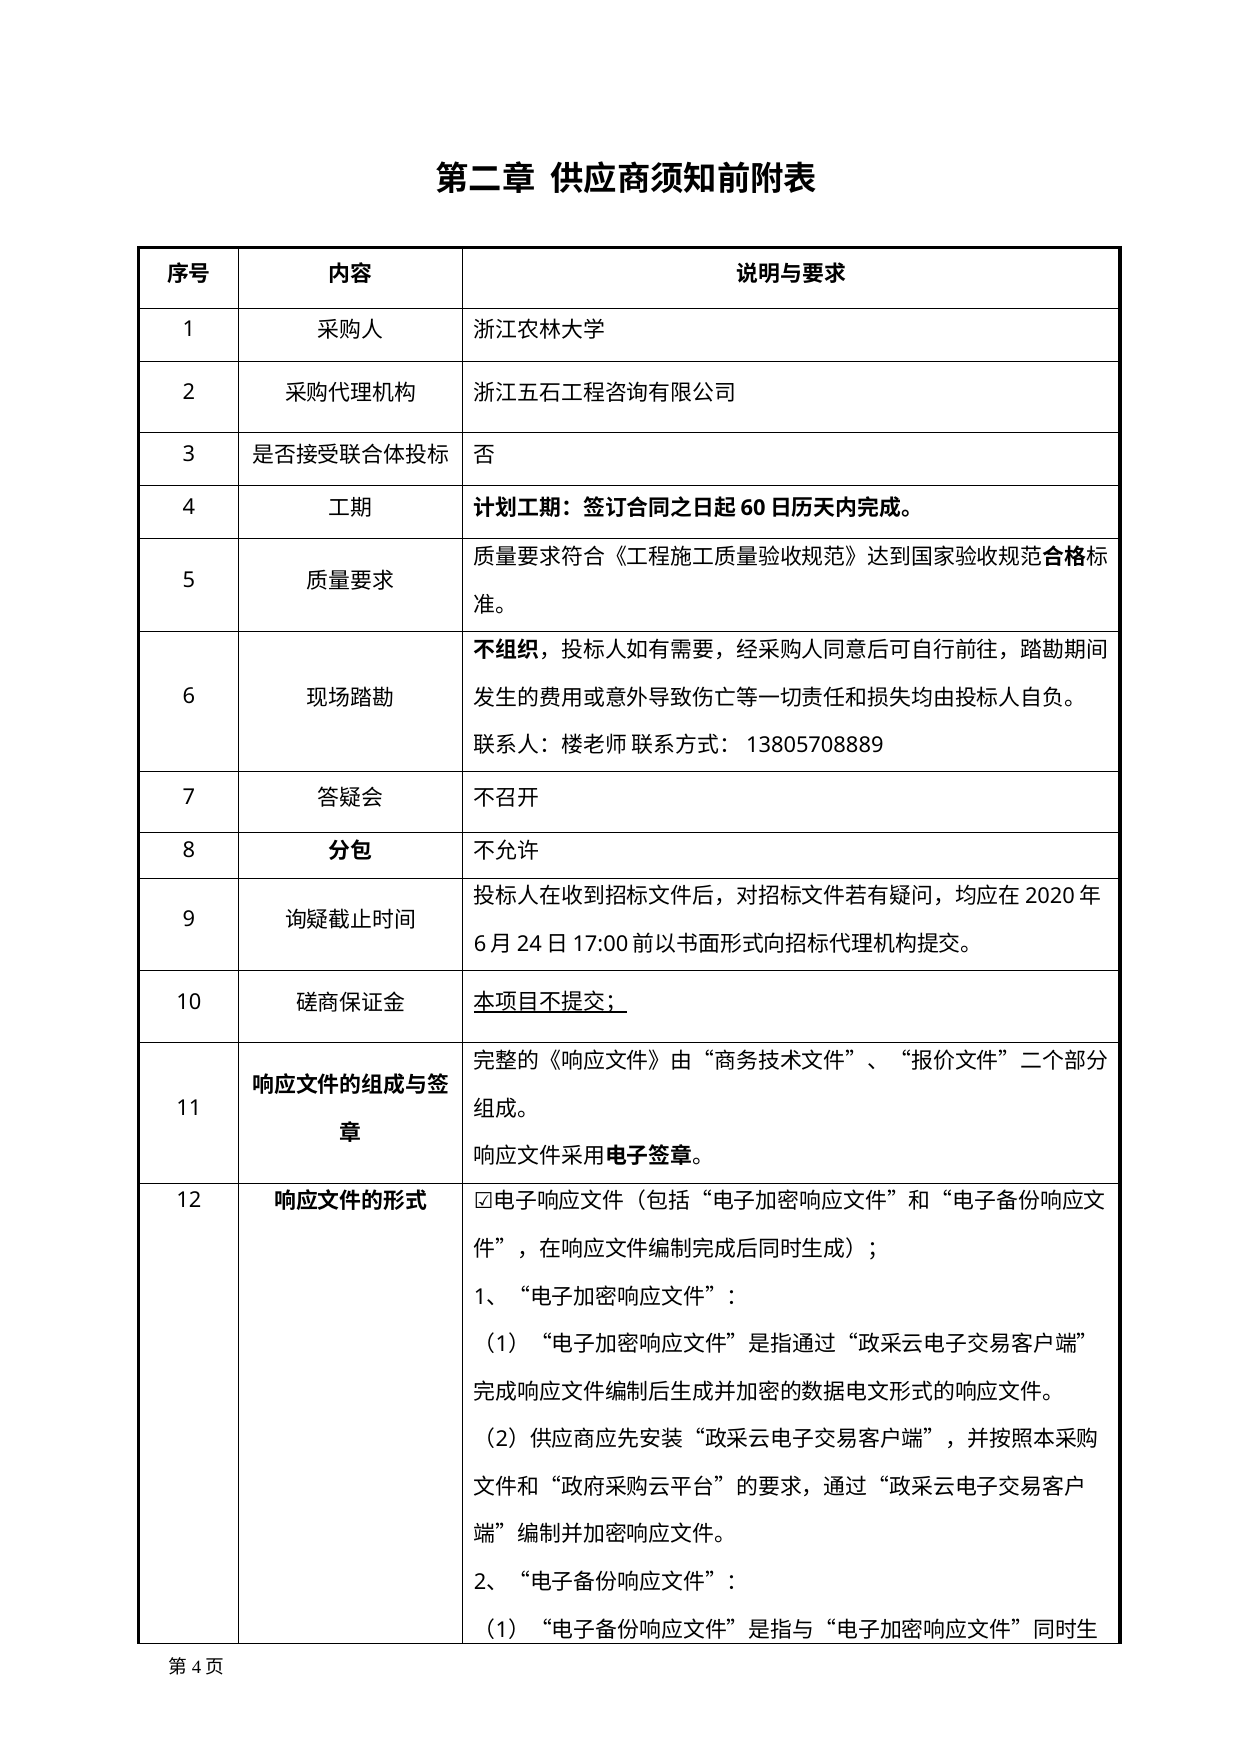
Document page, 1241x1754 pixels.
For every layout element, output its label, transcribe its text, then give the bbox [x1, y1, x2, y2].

table_header 序号 [140, 249, 238, 307]
table_cell 7 [140, 772, 238, 832]
table_cell 1 [140, 309, 238, 361]
table_cell 投标人在收到招标文件后，对招标文件若有疑问，均应在2020年6月24日17:00前以书面形式向招标代理机构提交。 [463, 879, 1118, 970]
table_cell 响应文件的形式 [239, 1184, 462, 1643]
table_cell 6 [140, 632, 238, 771]
table_cell 浙江农林大学 [463, 309, 1118, 361]
table_cell 11 [140, 1043, 238, 1182]
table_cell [463, 1184, 1118, 1643]
table_cell 10 [140, 971, 238, 1042]
table_cell 采购人 [239, 309, 462, 361]
table_header 说明与要求 [463, 249, 1118, 307]
table_cell 否 [463, 433, 1118, 485]
table_cell 询疑截止时间 [239, 879, 462, 970]
table_cell 4 [140, 486, 238, 538]
table_cell 分包 [239, 833, 462, 877]
table_cell 质量要求 [239, 539, 462, 631]
table_cell 不允许 [463, 833, 1118, 877]
table_cell 浙江五石工程咨询有限公司 [463, 362, 1118, 432]
table_cell 不召开 [463, 772, 1118, 832]
table_header 内容 [239, 249, 462, 307]
table_cell 2 [140, 362, 238, 432]
table_cell 采购代理机构 [239, 362, 462, 432]
table_cell 质量要求符合《工程施工质量验收规范》达到国家验收规范合格标准。 [463, 539, 1118, 631]
table_cell 是否接受联合体投标 [239, 433, 462, 485]
table_cell 8 [140, 833, 238, 877]
table_cell 9 [140, 879, 238, 970]
table_cell 本项目不提交； [463, 971, 1118, 1042]
table_cell 完整的《响应文件》由“商务技术文件”、“报价文件”二个部分组成。 响应文件采用电子签章。 [463, 1043, 1118, 1182]
table_cell 磋商保证金 [239, 971, 462, 1042]
table_cell 12 [140, 1184, 238, 1643]
text 第二章 供应商须知前附表 [150, 152, 1102, 200]
table_cell 3 [140, 433, 238, 485]
table_cell 现场踏勘 [239, 632, 462, 771]
table_cell 工期 [239, 486, 462, 538]
table_cell 响应文件的组成与签章 [239, 1043, 462, 1182]
table_cell 不组织，投标人如有需要，经采购人同意后可自行前往，踏勘期间发生的费用或意外导致伤亡等一切责任和损失均由投标人自负。 联系人：楼老师 联系方式： 13805708889 [463, 632, 1118, 771]
table_cell 答疑会 [239, 772, 462, 832]
table_cell 5 [140, 539, 238, 631]
table_cell 计划工期：签订合同之日起60日历天内完成。 [463, 486, 1118, 538]
